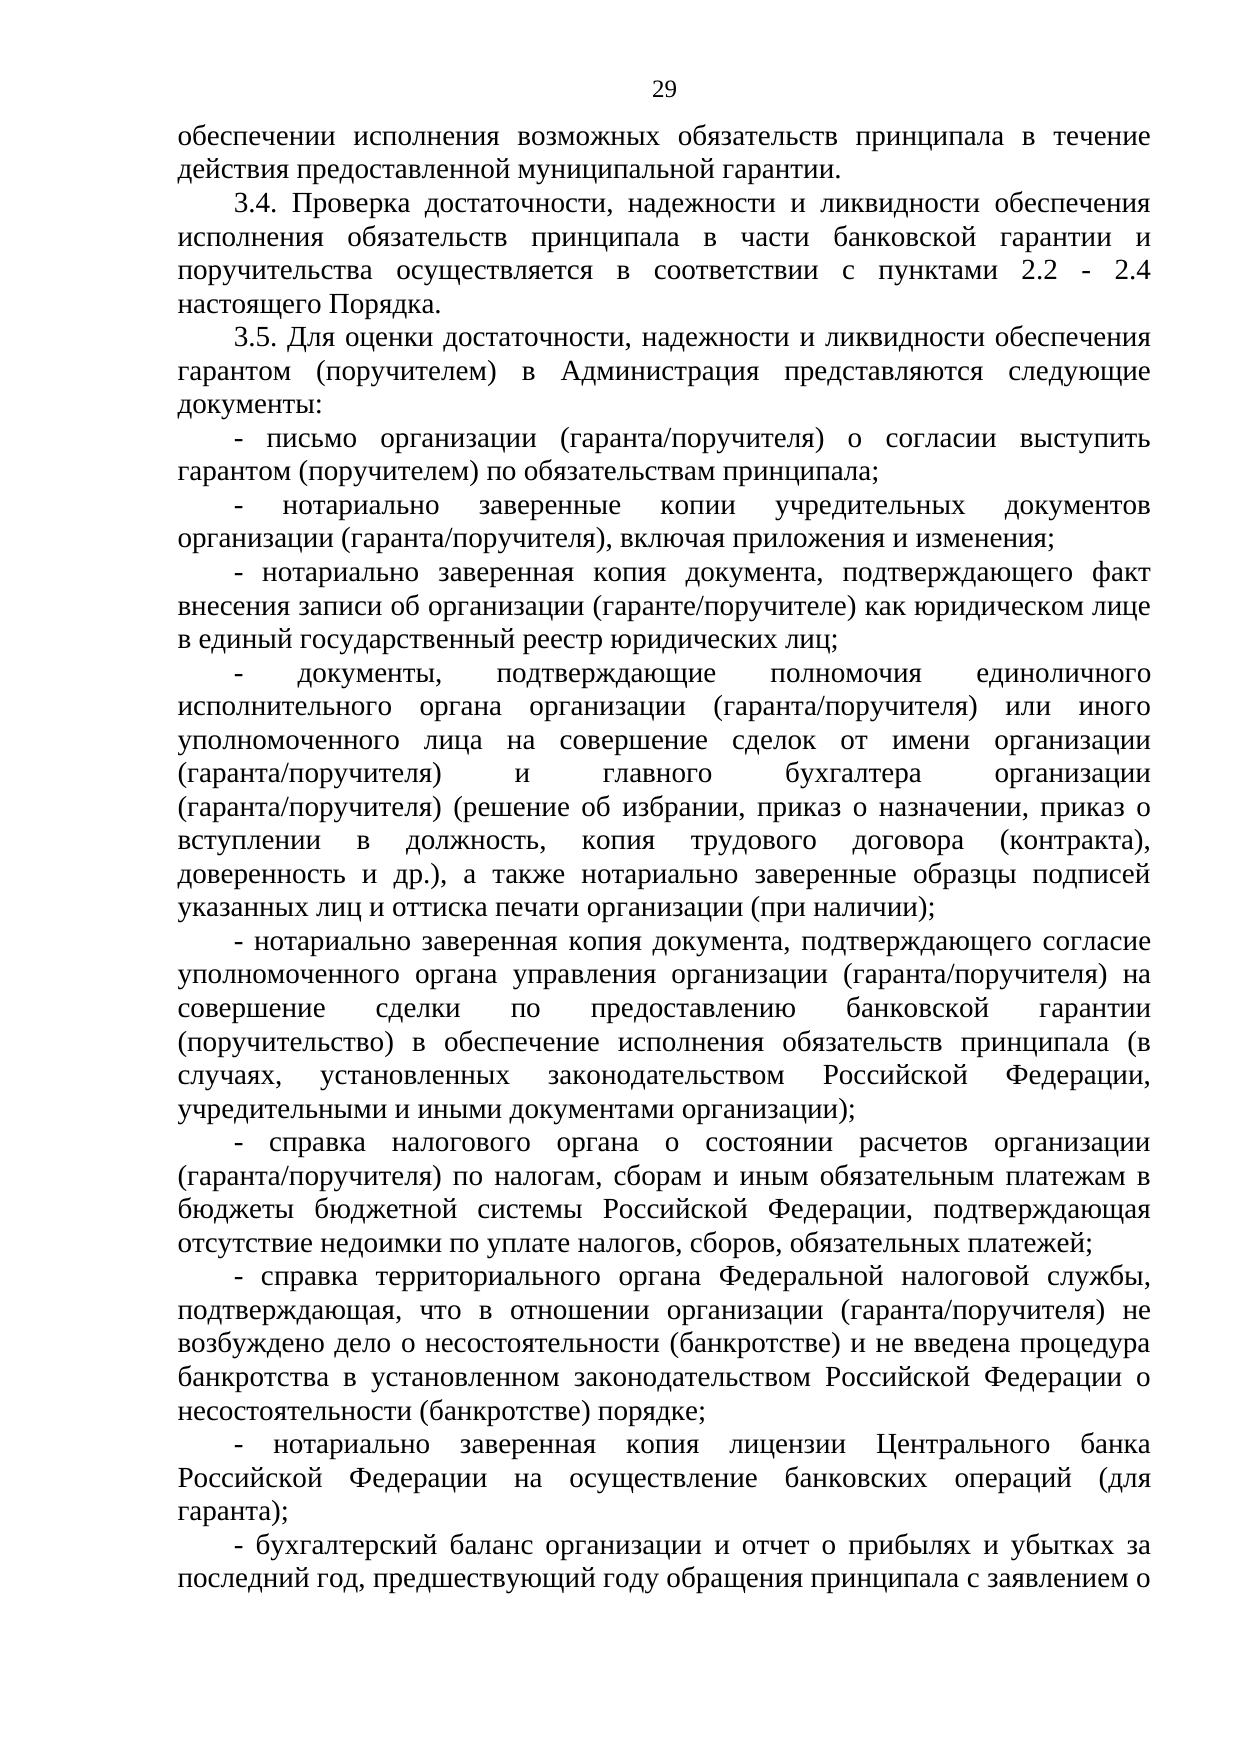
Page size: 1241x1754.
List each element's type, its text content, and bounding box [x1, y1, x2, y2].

text 3.5. Для оценки достаточности, надежности и ликвидности обеспечения гарантом (поручителем) в Администрация представляются следующие документы: [177, 319, 1152, 420]
text 3.4. Проверка достаточности, надежности и ликвидности обеспечения исполнения обязательств принципала в части банковской гарантии и поручительства осуществляется в соответствии с пунктами 2.2 - 2.4 настоящего Порядка. [177, 185, 1152, 319]
text - справка территориального органа Федеральной налоговой службы, подтверждающая, что в отношении организации (гаранта/поручителя) не возбуждено дело о несостоятельности (банкротстве) и не введена процедура банкротства в установленном законодательством Российской Федерации о несостоятельности (банкротстве) порядке; [177, 1258, 1152, 1426]
text - нотариально заверенные копии учредительных документов организации (гаранта/поручителя), включая приложения и изменения; [177, 487, 1152, 554]
text - справка налогового органа о состоянии расчетов организации (гаранта/поручителя) по налогам, сборам и иным обязательным платежам в бюджеты бюджетной системы Российской Федерации, подтверждающая отсутствие недоимки по уплате налогов, сборов, обязательных платежей; [177, 1124, 1152, 1258]
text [177, 1527, 1152, 1594]
text - документы, подтверждающие полномочия единоличного исполнительного органа организации (гаранта/поручителя) или иного уполномоченного лица на совершение сделок от имени организации (гаранта/поручителя) и главного бухгалтера организации (гаранта/поручителя) (решение об избрании, приказ о назначении, приказ о вступлении в должность, копия трудового договора (контракта), доверенность и др.), а также нотариально заверенные образцы подписей указанных лиц и оттиска печати организации (при наличии); [177, 655, 1152, 923]
text - нотариально заверенная копия документа, подтверждающего согласие уполномоченного органа управления организации (гаранта/поручителя) на совершение сделки по предоставлению банковской гарантии (поручительство) в обеспечение исполнения обязательств принципала (в случаях, установленных законодательством Российской Федерации, учредительными и иными документами организации); [177, 923, 1152, 1124]
text - нотариально заверенная копия документа, подтверждающего факт внесения записи об организации (гаранте/поручителе) как юридическом лице в единый государственный реестр юридических лиц; [177, 554, 1152, 655]
text - письмо организации (гаранта/поручителя) о согласии выступить гарантом (поручителем) по обязательствам принципала; [177, 420, 1152, 487]
text - нотариально заверенная копия лицензии Центрального банка Российской Федерации на осуществление банковских операций (для гаранта); [177, 1426, 1152, 1527]
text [177, 118, 1152, 185]
